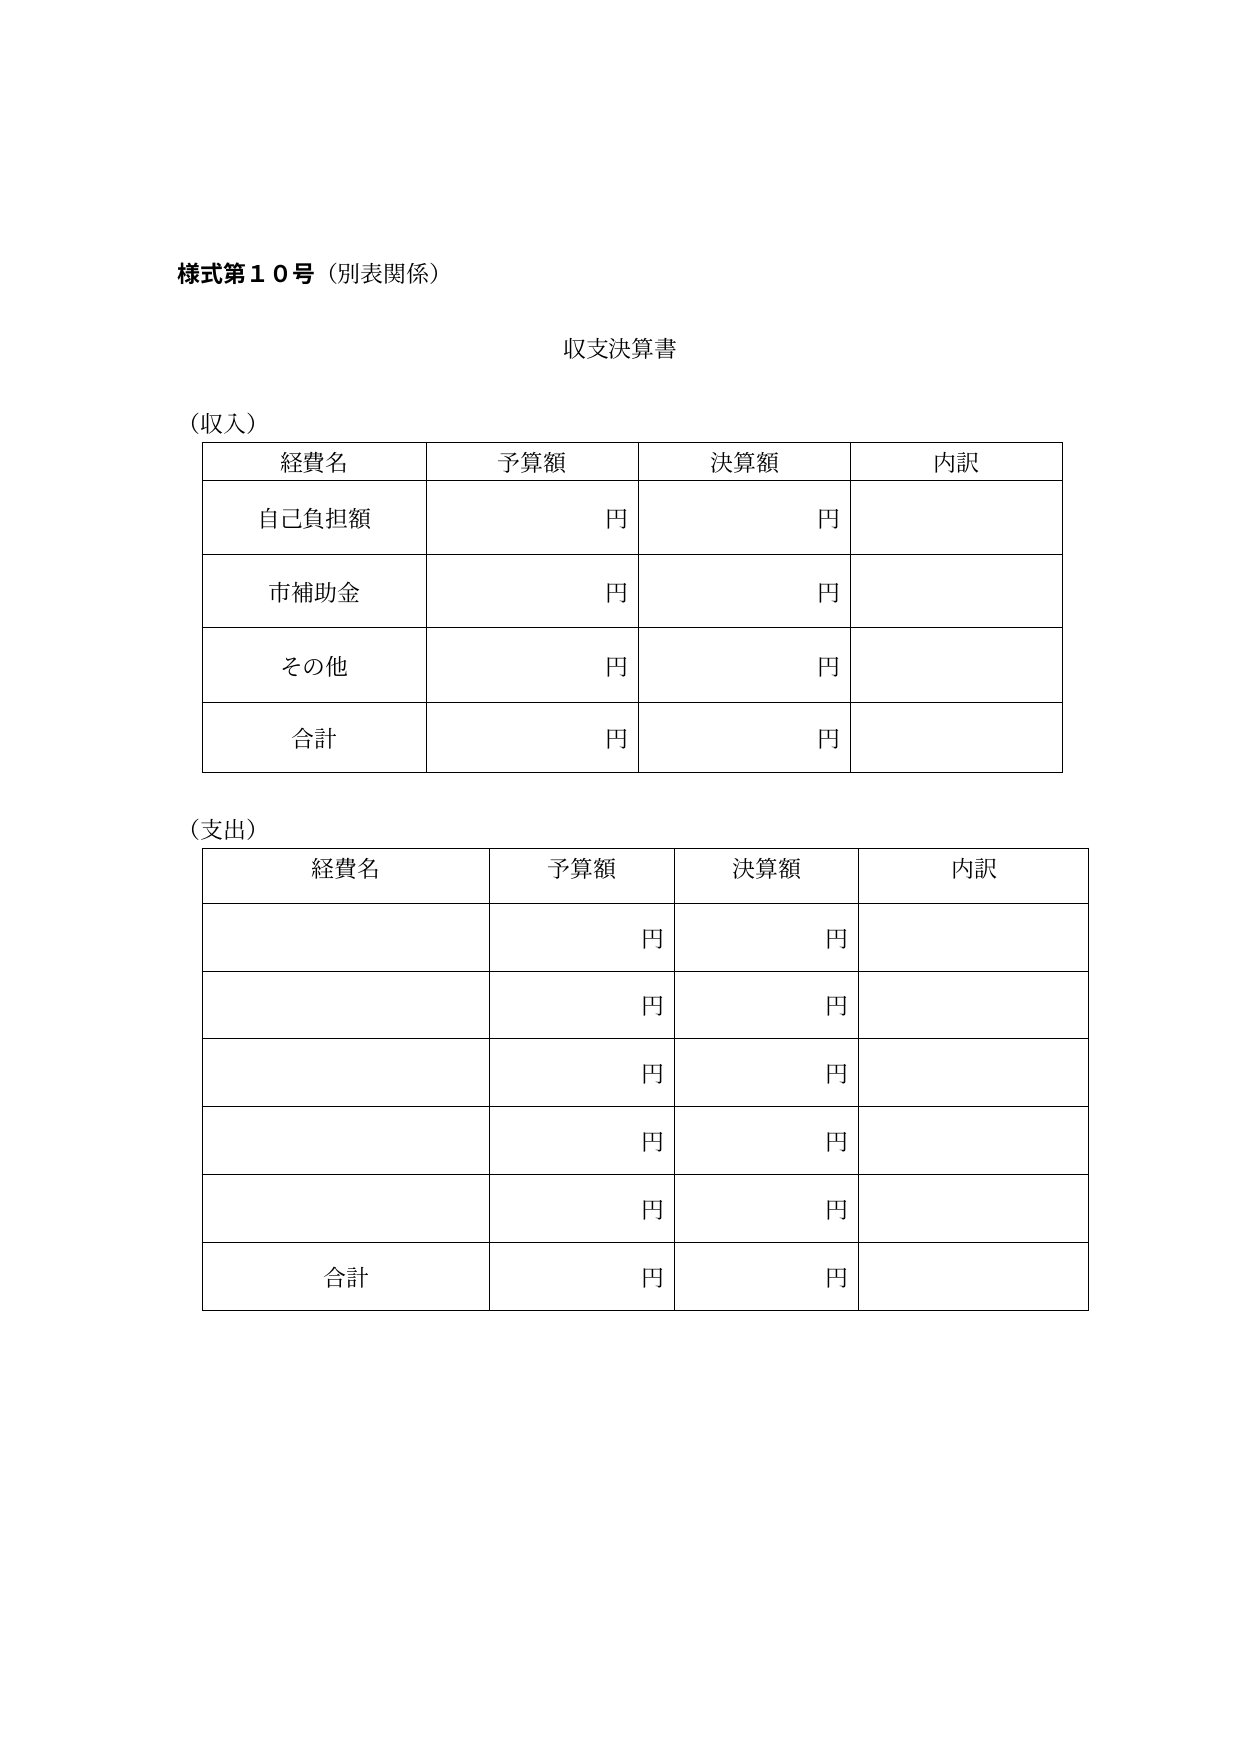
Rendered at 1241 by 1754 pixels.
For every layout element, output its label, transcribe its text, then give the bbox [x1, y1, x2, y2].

table_header 予算額 [427, 443, 638, 480]
table_cell 円 [490, 1175, 674, 1242]
table_cell 円 [427, 481, 638, 554]
table_header 予算額 [490, 849, 674, 903]
table_cell [203, 972, 489, 1038]
table_cell 円 [675, 1107, 858, 1174]
table_header 決算額 [639, 443, 850, 480]
table_cell [859, 1107, 1088, 1174]
table_cell 円 [427, 555, 638, 627]
table_cell 自己負担額 [203, 481, 426, 554]
table_cell 円 [427, 703, 638, 772]
table_cell 円 [639, 481, 850, 554]
table_cell 円 [639, 703, 850, 772]
table_header 経費名 [203, 849, 489, 903]
table_cell 円 [490, 1039, 674, 1106]
table_cell 円 [490, 1243, 674, 1309]
table_cell [859, 1039, 1088, 1106]
table_cell [859, 904, 1088, 971]
table_cell [203, 1039, 489, 1106]
table_header 内訳 [859, 849, 1088, 903]
table_cell [851, 481, 1062, 554]
table_cell 円 [675, 972, 858, 1038]
table_cell [203, 1107, 489, 1174]
table_cell 合計 [203, 703, 426, 772]
table_cell 円 [675, 904, 858, 971]
table_header 内訳 [851, 443, 1062, 480]
table_cell [859, 1175, 1088, 1242]
table_cell 市補助金 [203, 555, 426, 627]
table_header 決算額 [675, 849, 858, 903]
table_cell [203, 1175, 489, 1242]
table_cell 円 [675, 1175, 858, 1242]
table_cell 円 [639, 555, 850, 627]
table_cell [851, 703, 1062, 772]
table_cell 円 [675, 1039, 858, 1106]
table_cell [851, 555, 1062, 627]
table_cell 円 [490, 904, 674, 971]
table_cell 円 [639, 628, 850, 702]
text （収入） [177, 404, 1063, 442]
table_cell 円 [490, 972, 674, 1038]
text 収支決算書 [177, 329, 1063, 367]
text （支出） [177, 810, 1063, 848]
text 様式第１０号（別表関係） [177, 254, 1063, 292]
table_header 経費名 [203, 443, 426, 480]
table_cell [859, 1243, 1088, 1309]
table_cell [851, 628, 1062, 702]
table_cell その他 [203, 628, 426, 702]
table_cell 円 [427, 628, 638, 702]
table_cell 合計 [203, 1243, 489, 1309]
table_cell 円 [675, 1243, 858, 1309]
table_cell [859, 972, 1088, 1038]
table_cell 円 [490, 1107, 674, 1174]
table_cell [203, 904, 489, 971]
